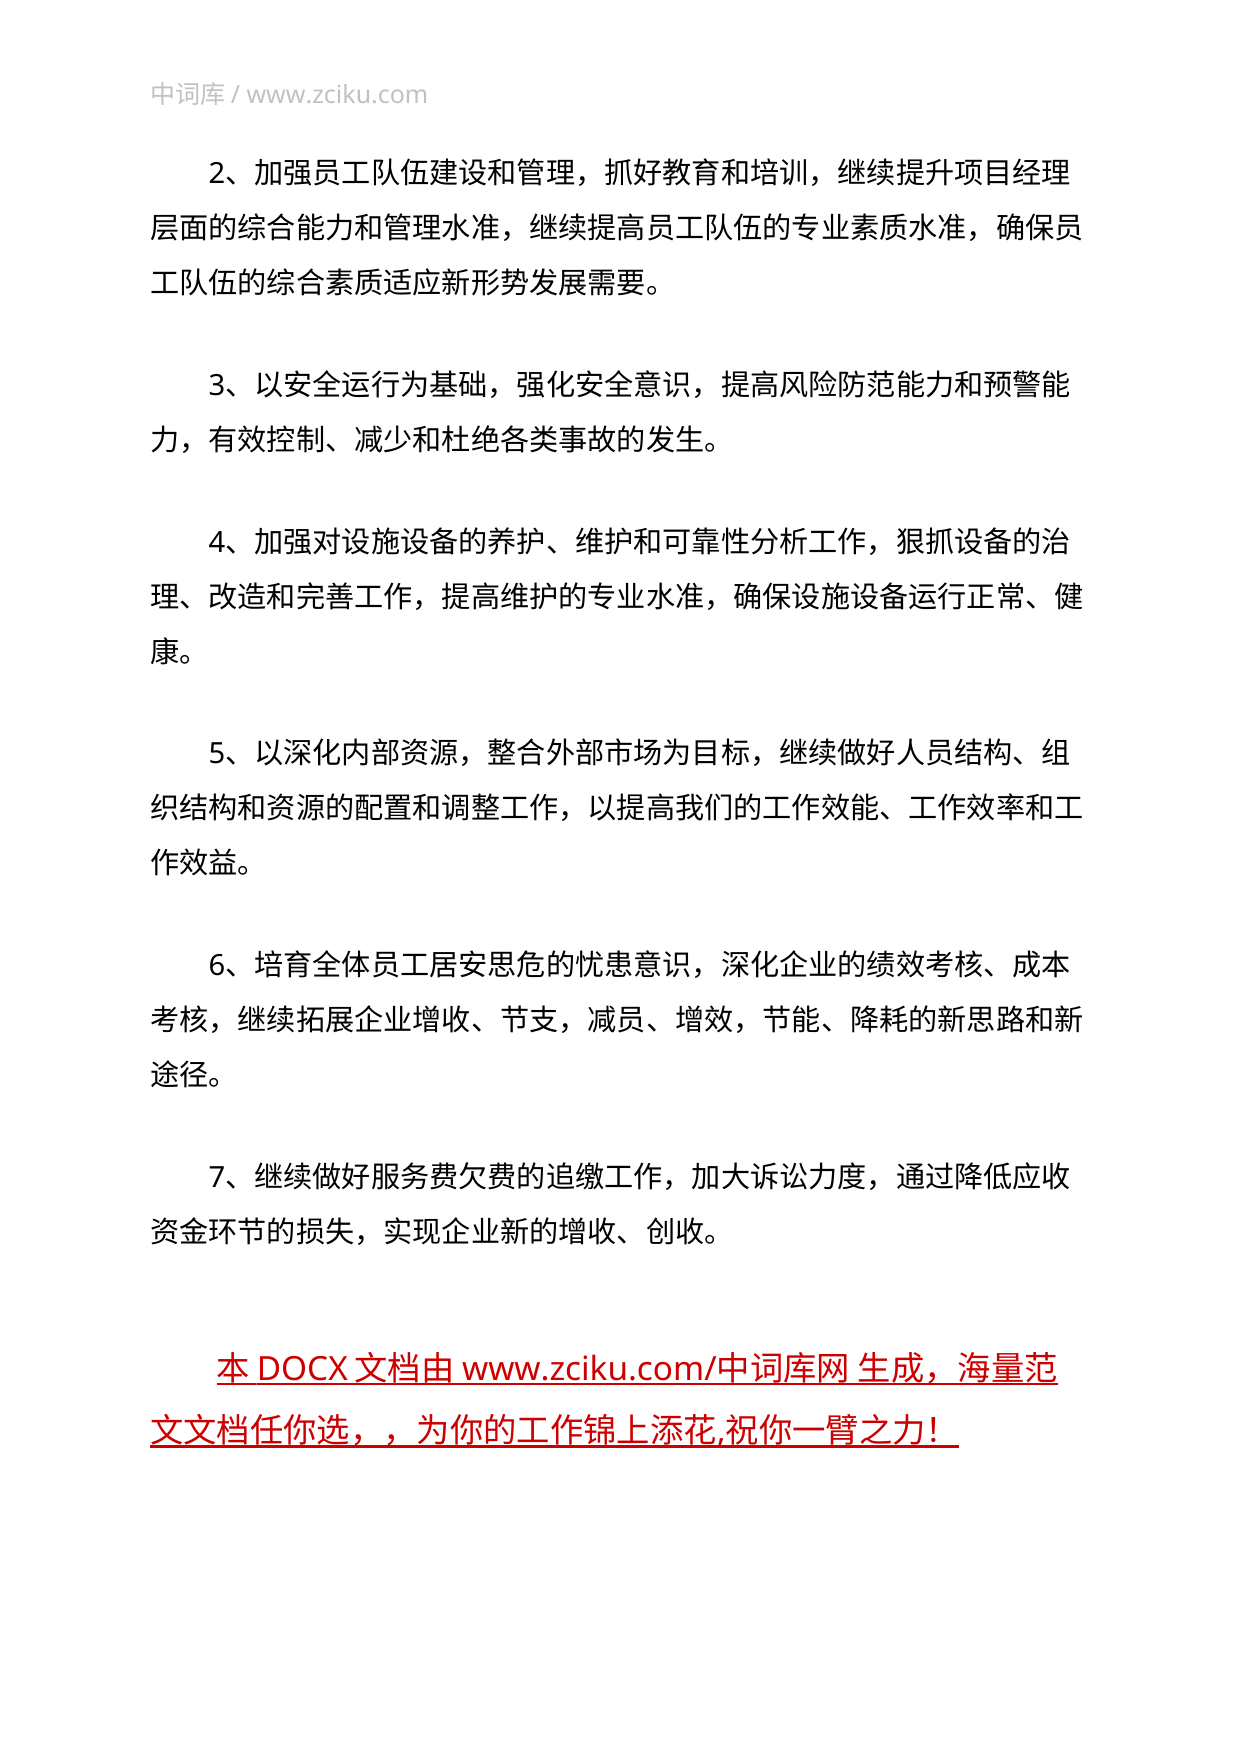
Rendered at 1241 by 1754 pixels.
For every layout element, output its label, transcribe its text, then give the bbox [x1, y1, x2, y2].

text 4、加强对设施设备的养护、维护和可靠性分析工作，狠抓设备的治理、改造和完善工作，提高维护的专业水准，确保设施设备运行正常、健康。 [150, 518, 1090, 671]
text 2、加强员工队伍建设和管理，抓好教育和培训，继续提升项目经理层面的综合能力和管理水准，继续提高员工队伍的专业素质水准，确保员工队伍的综合素质适应新形势发展需要。 [150, 150, 1090, 302]
text 7、继续做好服务费欠费的追缴工作，加大诉讼力度，通过降低应收资金环节的损失，实现企业新的增收、创收。 [150, 1153, 1090, 1251]
text 本DOCX文档由 www.zciku.com/中词库网 生成，海量范文文档任你选，，为你的工作锦上添花,祝你一臂之力！ [150, 1341, 1090, 1453]
text 5、以深化内部资源，整合外部市场为目标，继续做好人员结构、组织结构和资源的配置和调整工作，以提高我们的工作效能、工作效率和工作效益。 [150, 730, 1090, 882]
text 3、以安全运行为基础，强化安全意识，提高风险防范能力和预警能力，有效控制、减少和杜绝各类事故的发生。 [150, 362, 1090, 459]
text 6、培育全体员工居安思危的忧患意识，深化企业的绩效考核、成本考核，继续拓展企业增收、节支，减员、增效，节能、降耗的新思路和新途径。 [150, 942, 1090, 1094]
